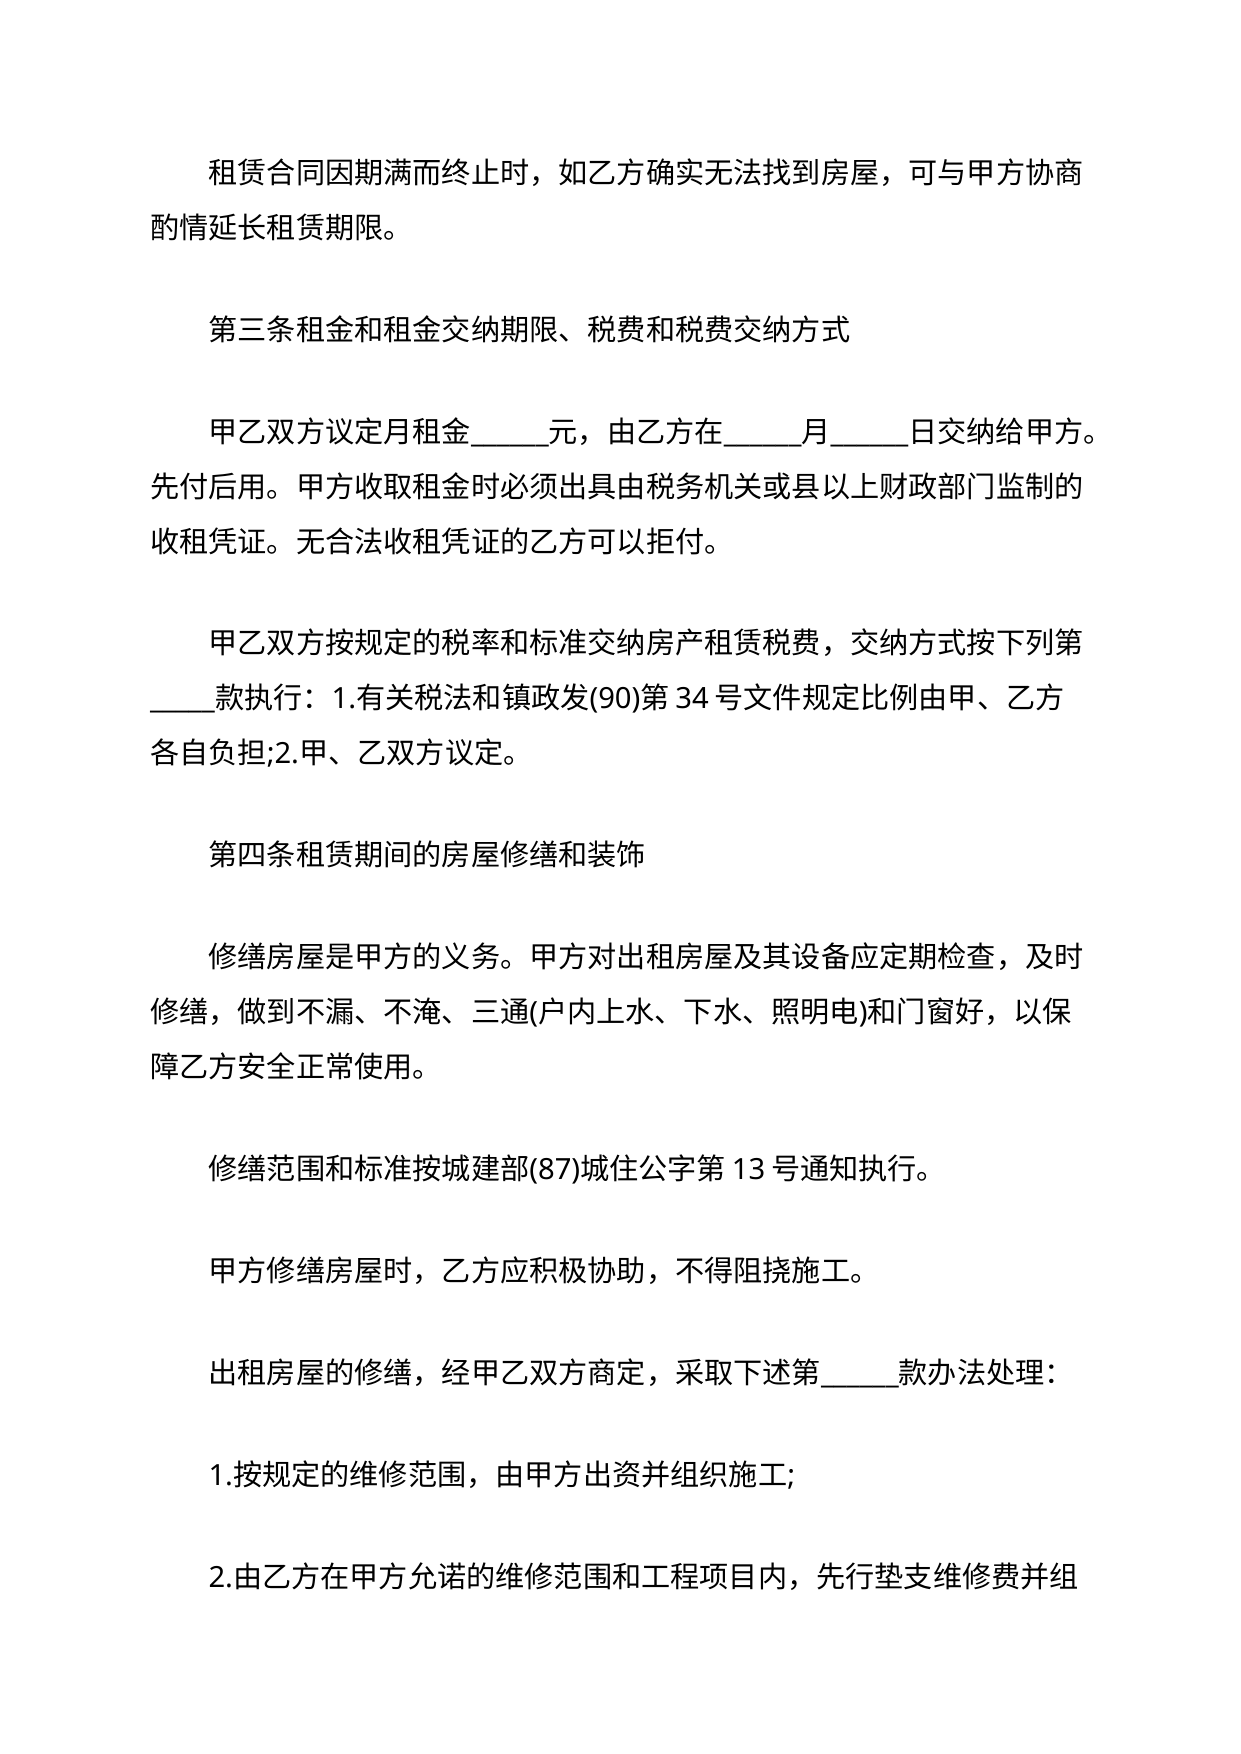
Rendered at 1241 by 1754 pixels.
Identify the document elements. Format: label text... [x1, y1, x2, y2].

text 甲方修缮房屋时，乙方应积极协助，不得阻挠施工。 [150, 1247, 1090, 1290]
text 甲乙双方按规定的税率和标准交纳房产租赁税费，交纳方式按下列第_____款执行：1.有关税法和镇政发(90)第34号文件规定比例由甲、乙方各自负担;2.甲、乙双方议定。 [150, 620, 1090, 772]
text 修缮房屋是甲方的义务。甲方对出租房屋及其设备应定期检查，及时修缮，做到不漏、不淹、三通(户内上水、下水、照明电)和门窗好，以保障乙方安全正常使用。 [150, 934, 1090, 1086]
text 甲乙双方议定月租金______元，由乙方在______月______日交纳给甲方。先付后用。甲方收取租金时必须出具由税务机关或县以上财政部门监制的收租凭证。无合法收租凭证的乙方可以拒付。 [150, 408, 1090, 561]
text 1.按规定的维修范围，由甲方出资并组织施工; [150, 1451, 1090, 1493]
text 第四条租赁期间的房屋修缮和装饰 [150, 832, 1090, 874]
text 第三条租金和租金交纳期限、税费和税费交纳方式 [150, 307, 1090, 349]
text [150, 1553, 1090, 1596]
text 出租房屋的修缮，经甲乙双方商定，采取下述第______款办法处理： [150, 1349, 1090, 1392]
text 租赁合同因期满而终止时，如乙方确实无法找到房屋，可与甲方协商酌情延长租赁期限。 [150, 150, 1090, 247]
text 修缮范围和标准按城建部(87)城住公字第13号通知执行。 [150, 1145, 1090, 1188]
